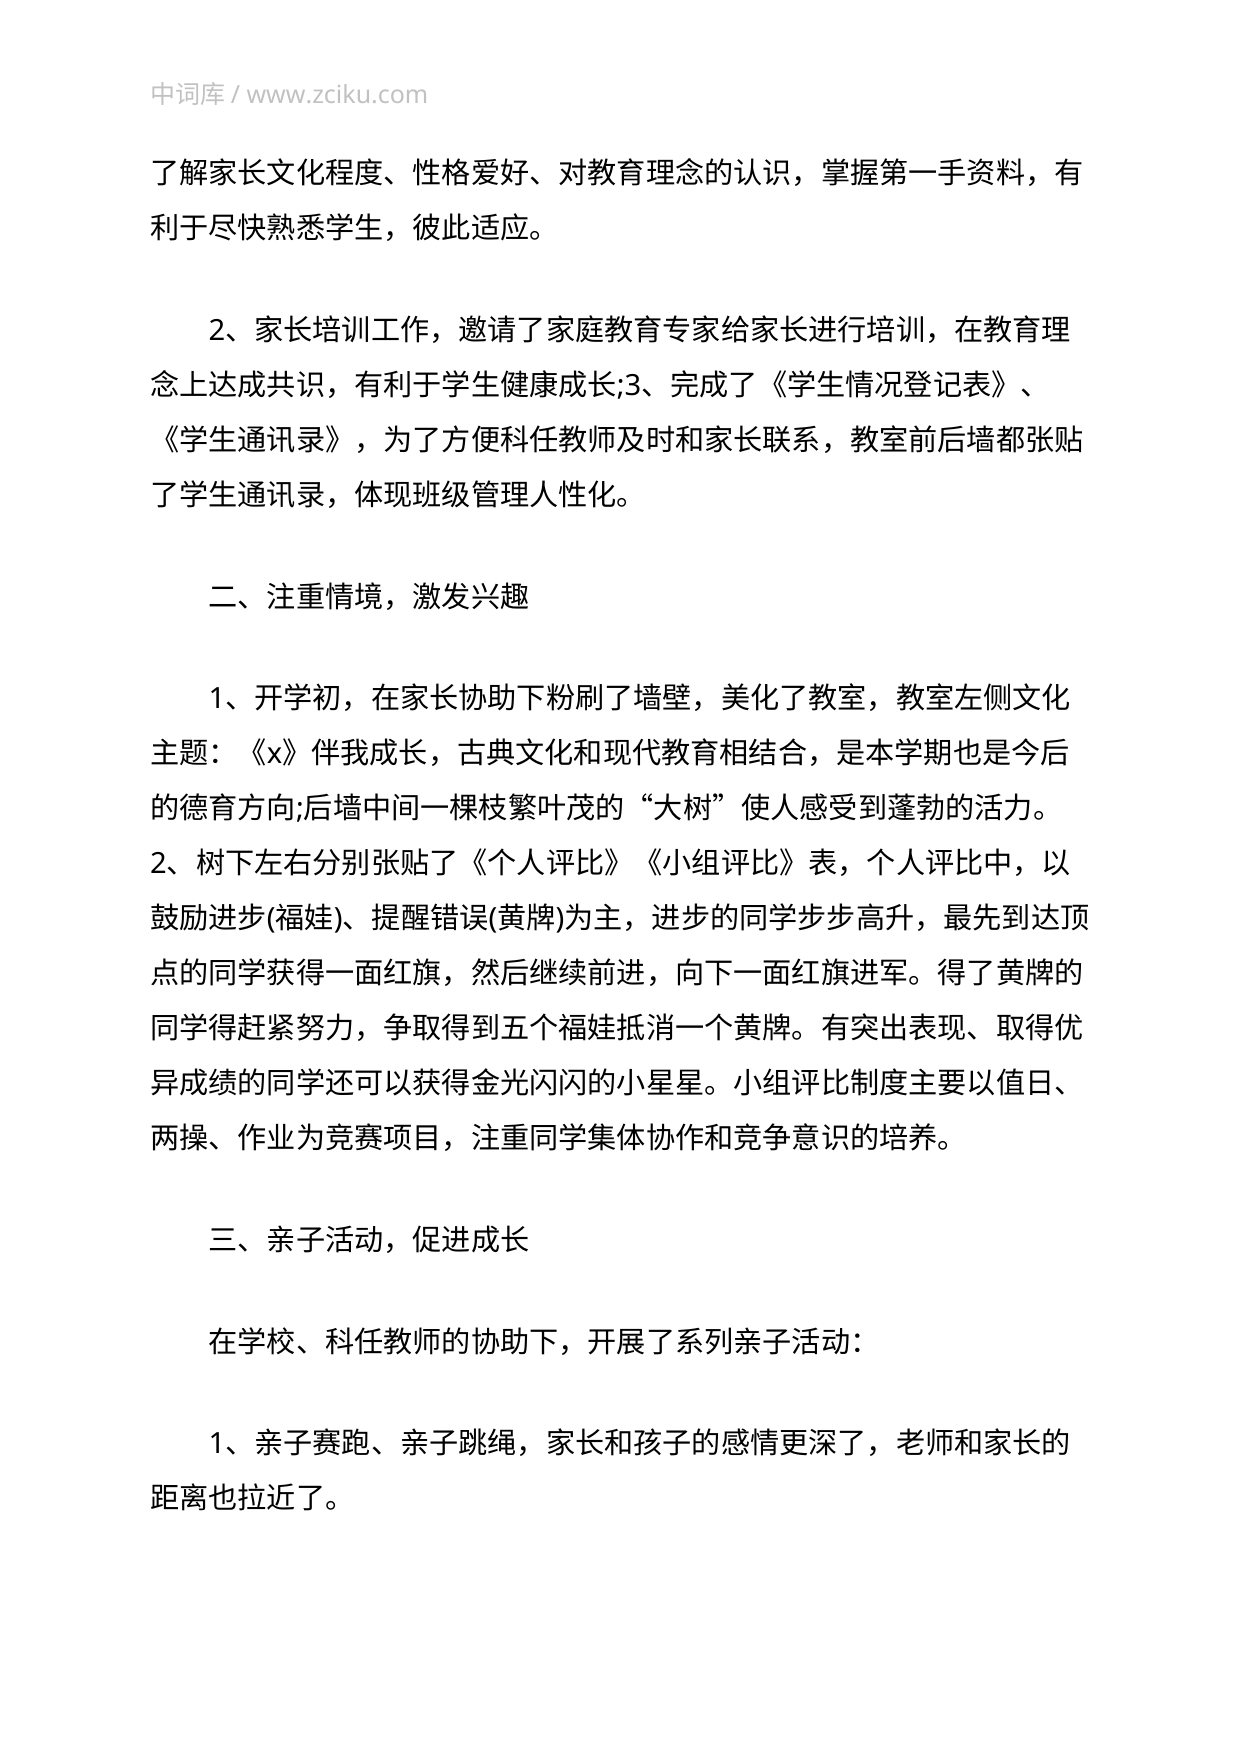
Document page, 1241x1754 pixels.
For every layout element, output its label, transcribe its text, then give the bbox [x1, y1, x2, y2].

text 三、亲子活动，促进成长 [150, 1217, 1090, 1259]
text 2、家长培训工作，邀请了家庭教育专家给家长进行培训，在教育理念上达成共识，有利于学生健康成长;3、完成了《学生情况登记表》、《学生通讯录》，为了方便科任教师及时和家长联系，教室前后墙都张贴了学生通讯录，体现班级管理人性化。 [150, 307, 1090, 514]
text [150, 150, 1090, 247]
text 1、开学初，在家长协助下粉刷了墙壁，美化了教室，教室左侧文化主题：《x》伴我成长，古典文化和现代教育相结合，是本学期也是今后的德育方向;后墙中间一棵枝繁叶茂的“大树”使人感受到蓬勃的活力。2、树下左右分别张贴了《个人评比》《小组评比》表，个人评比中，以鼓励进步(福娃)、提醒错误(黄牌)为主，进步的同学步步高升，最先到达顶点的同学获得一面红旗，然后继续前进，向下一面红旗进军。得了黄牌的同学得赶紧努力，争取得到五个福娃抵消一个黄牌。有突出表现、取得优异成绩的同学还可以获得金光闪闪的小星星。小组评比制度主要以值日、两操、作业为竞赛项目，注重同学集体协作和竞争意识的培养。 [150, 675, 1090, 1157]
text 在学校、科任教师的协助下，开展了系列亲子活动： [150, 1318, 1090, 1361]
text 1、亲子赛跑、亲子跳绳，家长和孩子的感情更深了，老师和家长的距离也拉近了。 [150, 1420, 1090, 1517]
text 二、注重情境，激发兴趣 [150, 573, 1090, 616]
